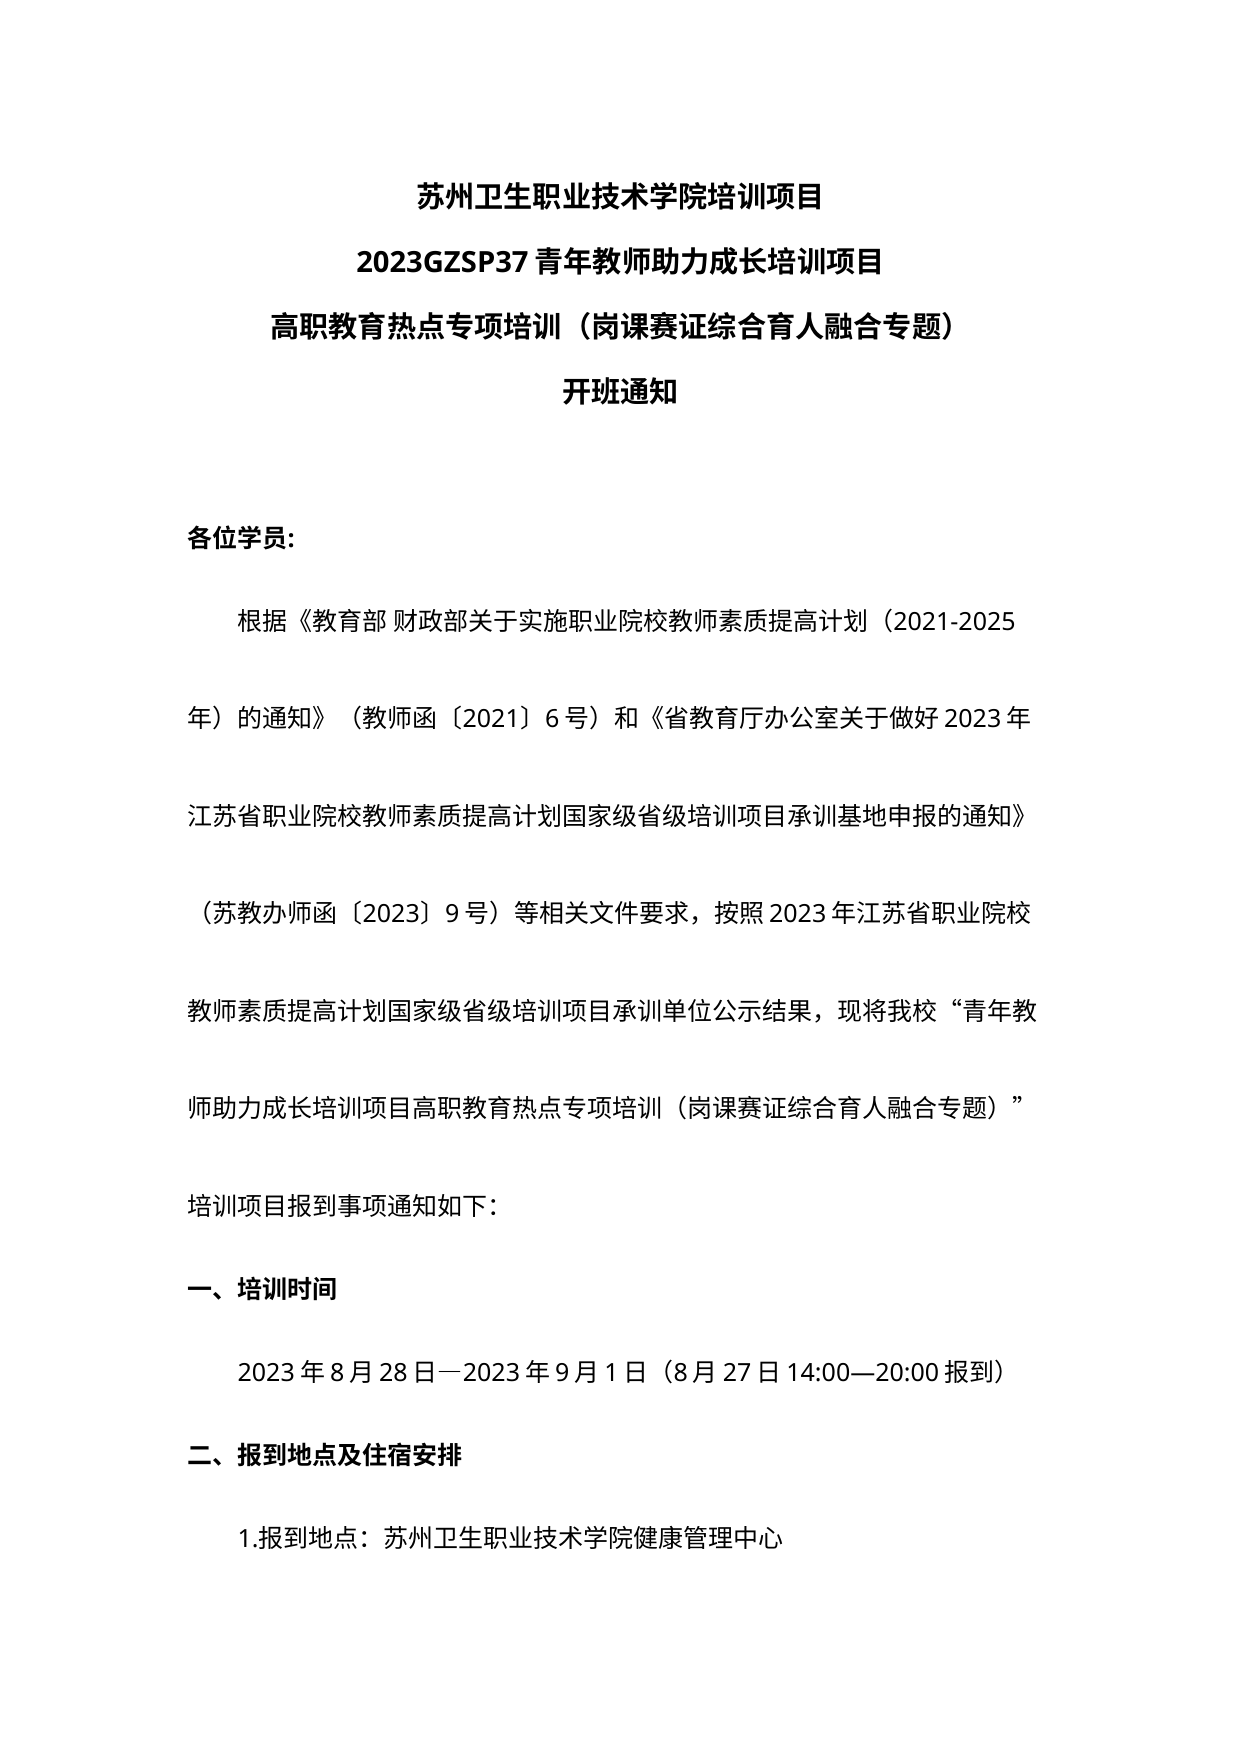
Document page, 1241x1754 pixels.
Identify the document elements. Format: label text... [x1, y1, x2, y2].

text 苏州卫生职业技术学院培训项目 [187, 162, 1053, 227]
text 各位学员: [187, 504, 1053, 569]
text 高职教育热点专项培训（岗课赛证综合育人融合专题） [187, 292, 1053, 357]
text 2023年8月28日—2023年9月1日（8月27日14:00—20:00报到） [187, 1338, 1053, 1403]
text 一、培训时间 [187, 1255, 1053, 1320]
text 开班通知 [187, 357, 1053, 422]
text 1.报到地点：苏州卫生职业技术学院健康管理中心 [187, 1504, 1053, 1569]
text 二、报到地点及住宿安排 [187, 1421, 1053, 1486]
text 根据《教育部 财政部关于实施职业院校教师素质提高计划（2021-2025年）的通知》（教师函〔2021〕6号）和《省教育厅办公室关于做好2023年江苏省职业院校教师素质提高计划国家级省级培训项目承训基地申报的通知》（苏教办师函〔2023〕9号）等相关文件要求，按照2023年江苏省职业院校教师素质提高计划国家级省级培训项目承训单位公示结果，现将我校“青年教师助力成长培训项目高职教育热点专项培训（岗课赛证综合育人融合专题）”培训项目报到事项通知如下： [187, 587, 1053, 1237]
text 2023GZSP37青年教师助力成长培训项目 [187, 227, 1053, 292]
